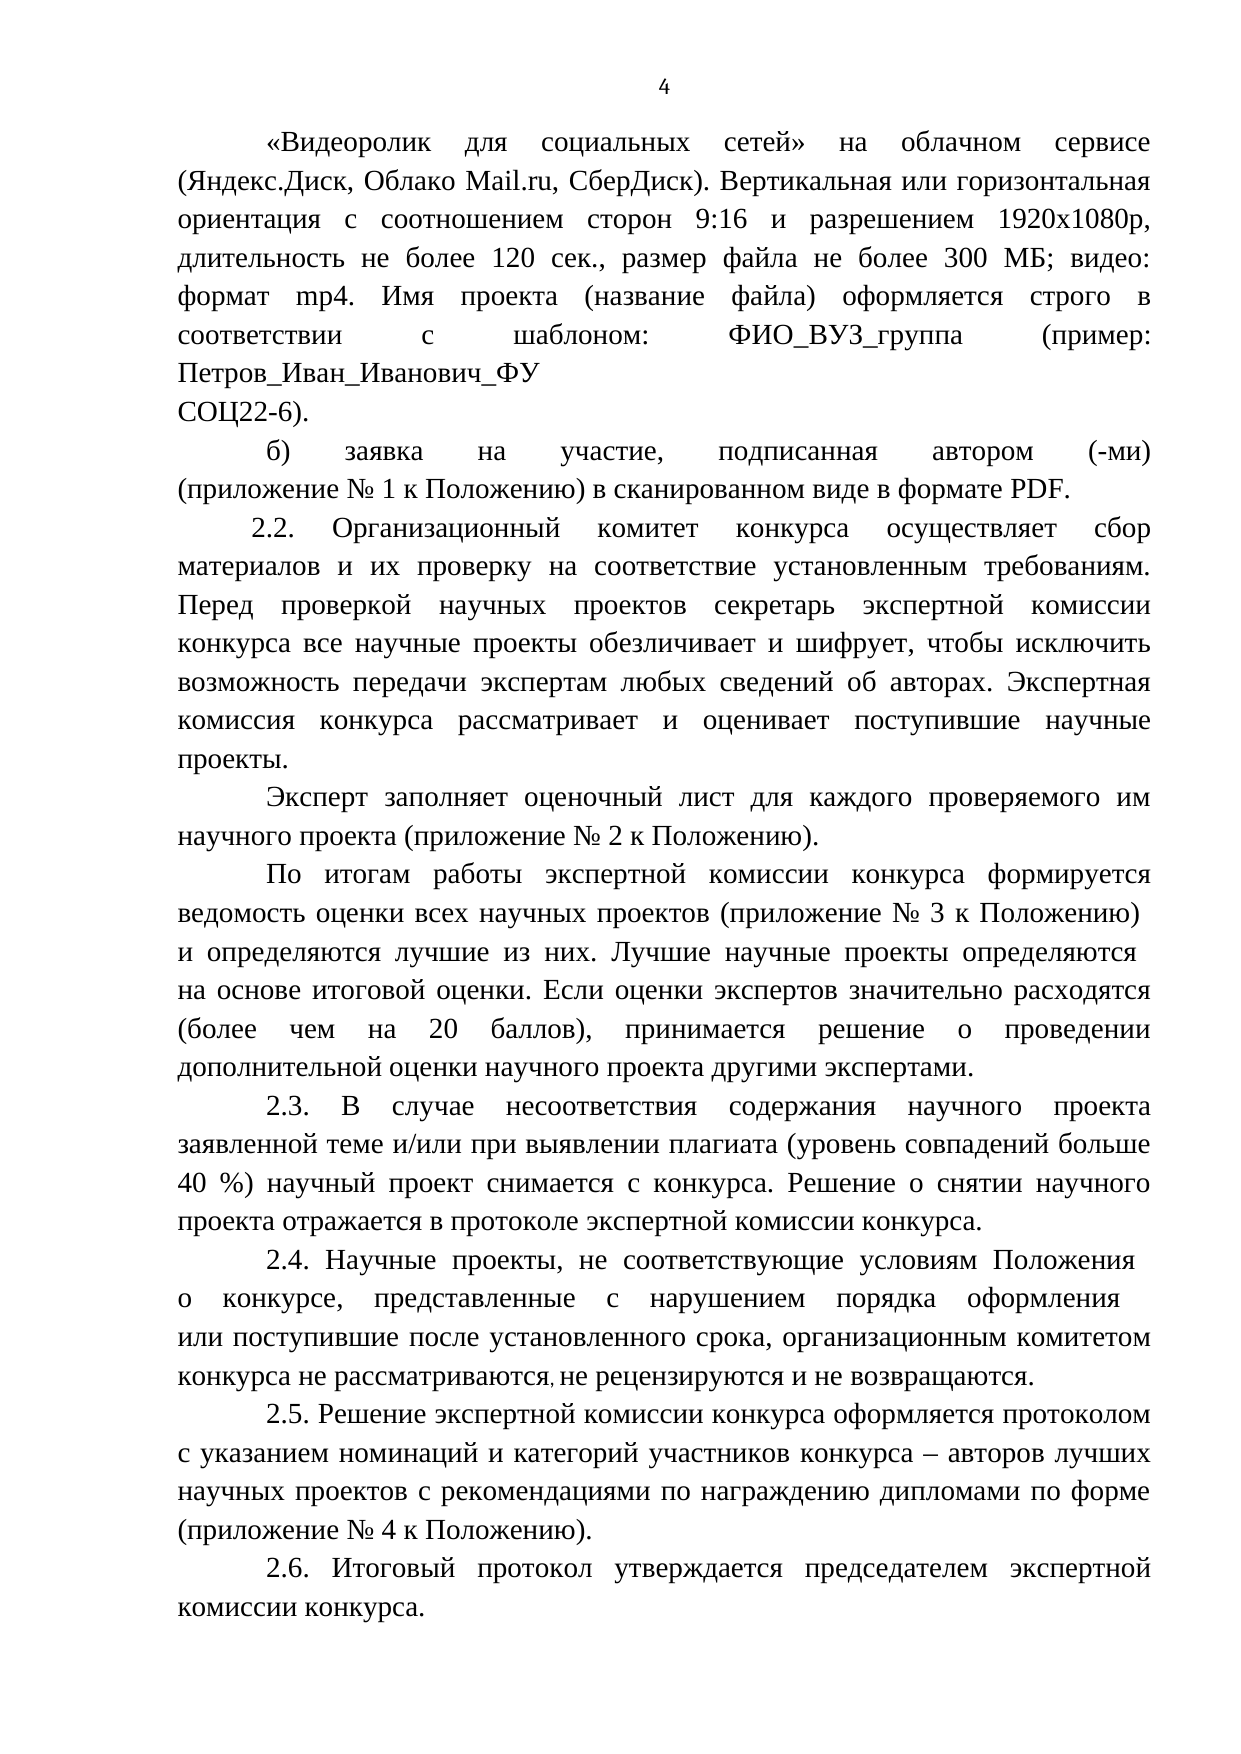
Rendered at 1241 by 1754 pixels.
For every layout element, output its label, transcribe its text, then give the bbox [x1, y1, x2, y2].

list 2.4. Научные проекты, не соответствующие условиям Положения о конкурсе, представленные с нарушением порядка оформления или поступившие после установленного срока, организационным комитетом конкурса не рассматриваются, не рецензируются и не возвращаются. [177, 1242, 1152, 1391]
list б) заявка на участие, подписанная автором (-ми) (приложение № 1 к Положению) в сканированном виде в формате PDF. [177, 433, 1152, 505]
list «Видеоролик для социальных сетей» на облачном сервисе (Яндекс.Диск, Облако Mail.ru, СберДиск). Вертикальная или горизонтальная ориентация с соотношением сторон 9:16 и разрешением 1920х1080р, длительность не более 120 сек., размер файла не более 300 МБ; видео: формат mp4. Имя проекта (название файла) оформляется строго в соответствии с шаблоном: ФИО_ВУЗ_группа (пример: Петров_Иван_Иванович_ФУ СОЦ22-6). [177, 124, 1152, 428]
list 2.6. Итоговый протокол утверждается председателем экспертной комиссии конкурса. [177, 1550, 1152, 1622]
list Эксперт заполняет оценочный лист для каждого проверяемого им научного проекта (приложение № 2 к Положению). [177, 779, 1152, 852]
list 2.5. Решение экспертной комиссии конкурса оформляется протоколом с указанием номинаций и категорий участников конкурса – авторов лучших научных проектов с рекомендациями по награждению дипломами по форме (приложение № 4 к Положению). [177, 1396, 1152, 1545]
list 2.3. В случае несоответствия содержания научного проекта заявленной теме и/или при выявлении плагиата (уровень совпадений больше 40 %) научный проект снимается с конкурса. Решение о снятии научного проекта отражается в протоколе экспертной комиссии конкурса. [177, 1088, 1152, 1237]
list По итогам работы экспертной комиссии конкурса формируется ведомость оценки всех научных проектов (приложение № 3 к Положению) и определяются лучшие из них. Лучшие научные проекты определяются на основе итоговой оценки. Если оценки экспертов значительно расходятся (более чем на 20 баллов), принимается решение о проведении дополнительной оценки научного проекта другими экспертами. [177, 857, 1152, 1083]
text 2.2. Организационный комитет конкурса осуществляет сбор материалов и их проверку на соответствие установленным требованиям. Перед проверкой научных проектов секретарь экспертной комиссии конкурса все научные проекты обезличивает и шифрует, чтобы исключить возможность передачи экспертам любых сведений об авторах. Экспертная комиссия конкурса рассматривает и оценивает поступившие научные проекты. [177, 510, 1152, 774]
